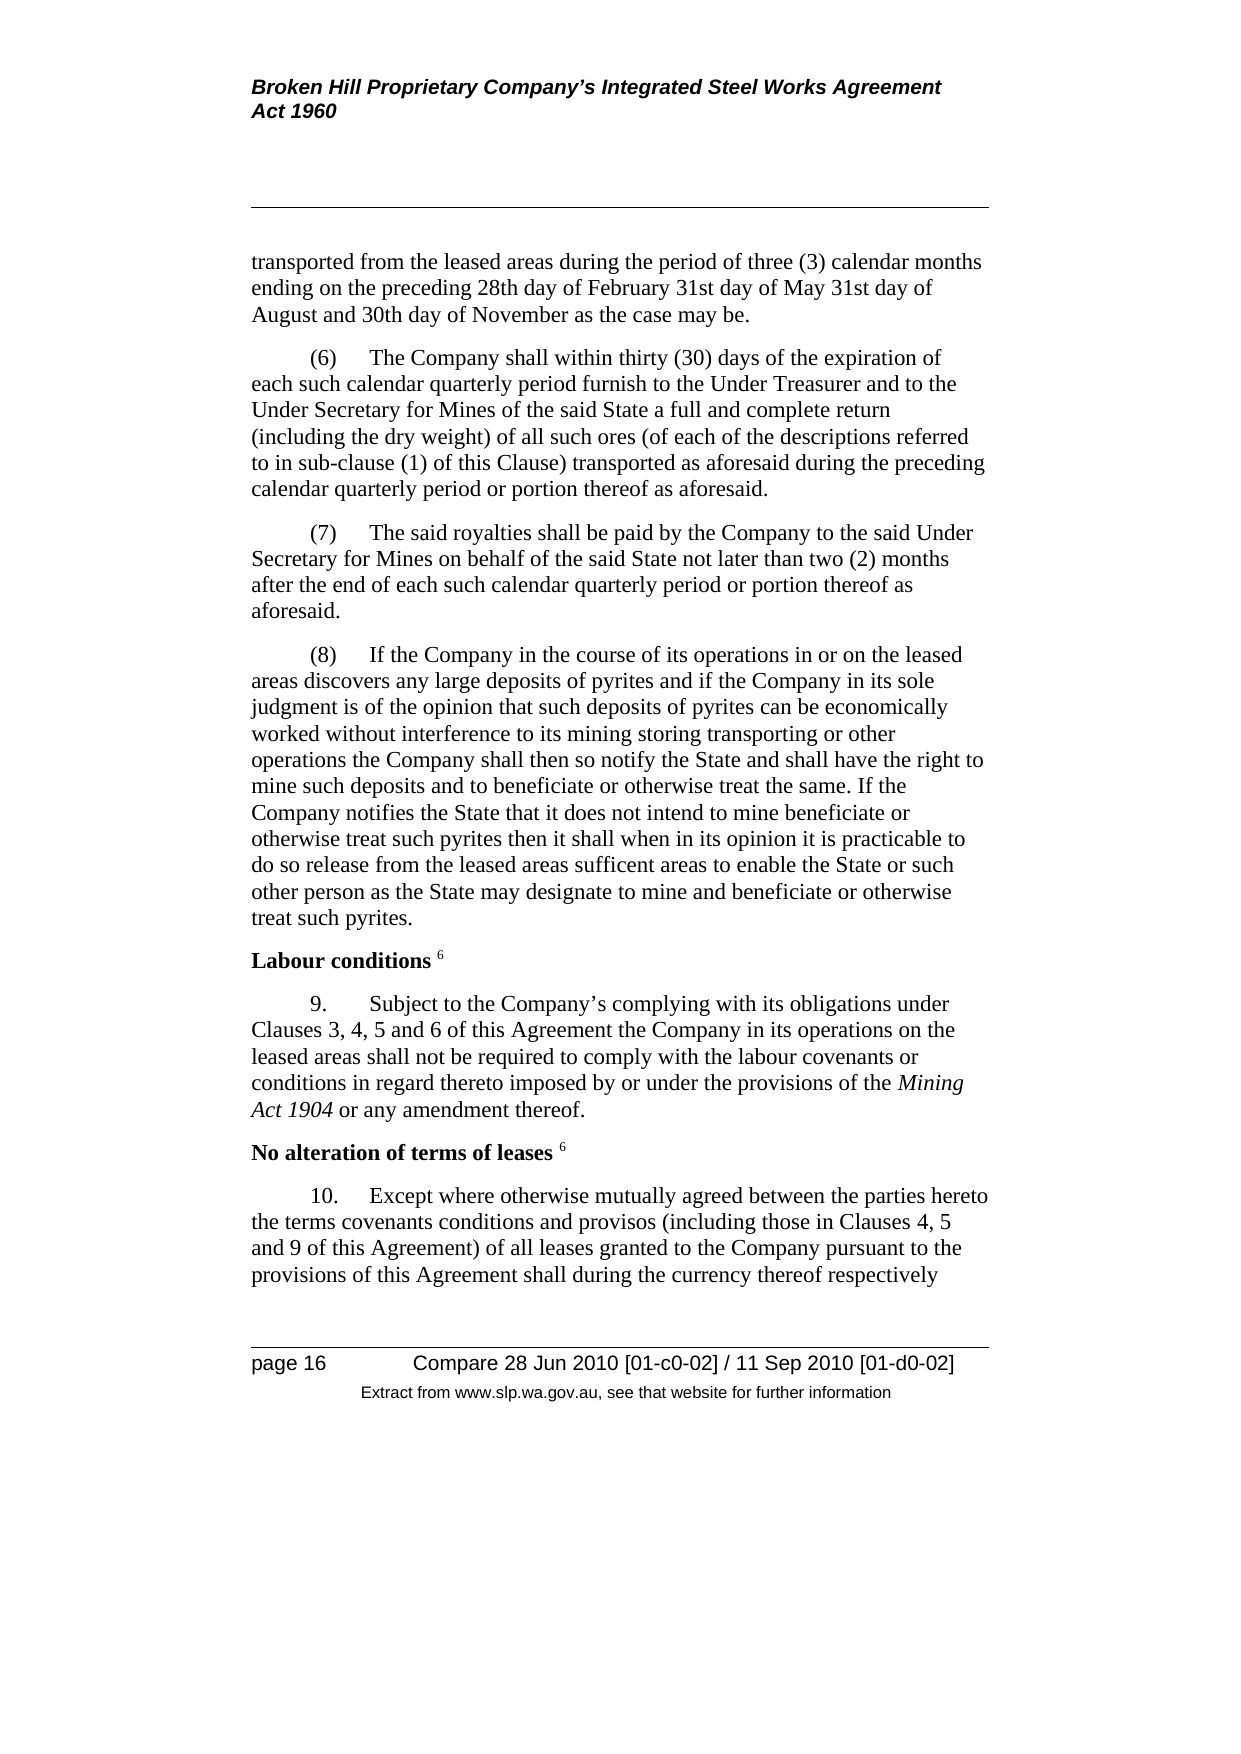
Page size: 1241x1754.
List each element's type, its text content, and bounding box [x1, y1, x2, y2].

text (6) The Company shall within thirty (30) days of the expiration of each such calendar quarterly period furnish to the Under Treasurer and to the Under Secretary for Mines of the said State a full and complete return (including the dry weight) of all such ores (of each of the descriptions referred to in sub-clause (1) of this Clause) transported as aforesaid during the preceding calendar quarterly period or portion thereof as aforesaid. [251, 344, 989, 502]
text No alteration of terms of leases 6 [251, 1139, 989, 1165]
text Labour conditions 6 [251, 947, 989, 973]
text 9. Subject to the Company’s complying with its obligations under Clauses 3, 4, 5 and 6 of this Agreement the Company in its operations on the leased areas shall not be required to comply with the labour covenants or conditions in regard thereto imposed by or under the provisions of the Mining Act 1904 or any amendment thereof. [251, 990, 989, 1122]
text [251, 248, 989, 327]
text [251, 1182, 989, 1287]
text (8) If the Company in the course of its operations in or on the leased areas discovers any large deposits of pyrites and if the Company in its sole judgment is of the opinion that such deposits of pyrites can be economically worked without interference to its mining storing transporting or other operations the Company shall then so notify the State and shall have the right to mine such deposits and to beneficiate or otherwise treat the same. If the Company notifies the State that it does not intend to mine beneficiate or otherwise treat such pyrites then it shall when in its opinion it is practicable to do so release from the leased areas sufficent areas to enable the State or such other person as the State may designate to mine and beneficiate or otherwise treat such pyrites. [251, 641, 989, 931]
text (7) The said royalties shall be paid by the Company to the said Under Secretary for Mines on behalf of the said State not later than two (2) months after the end of each such calendar quarterly period or portion thereof as aforesaid. [251, 518, 989, 624]
